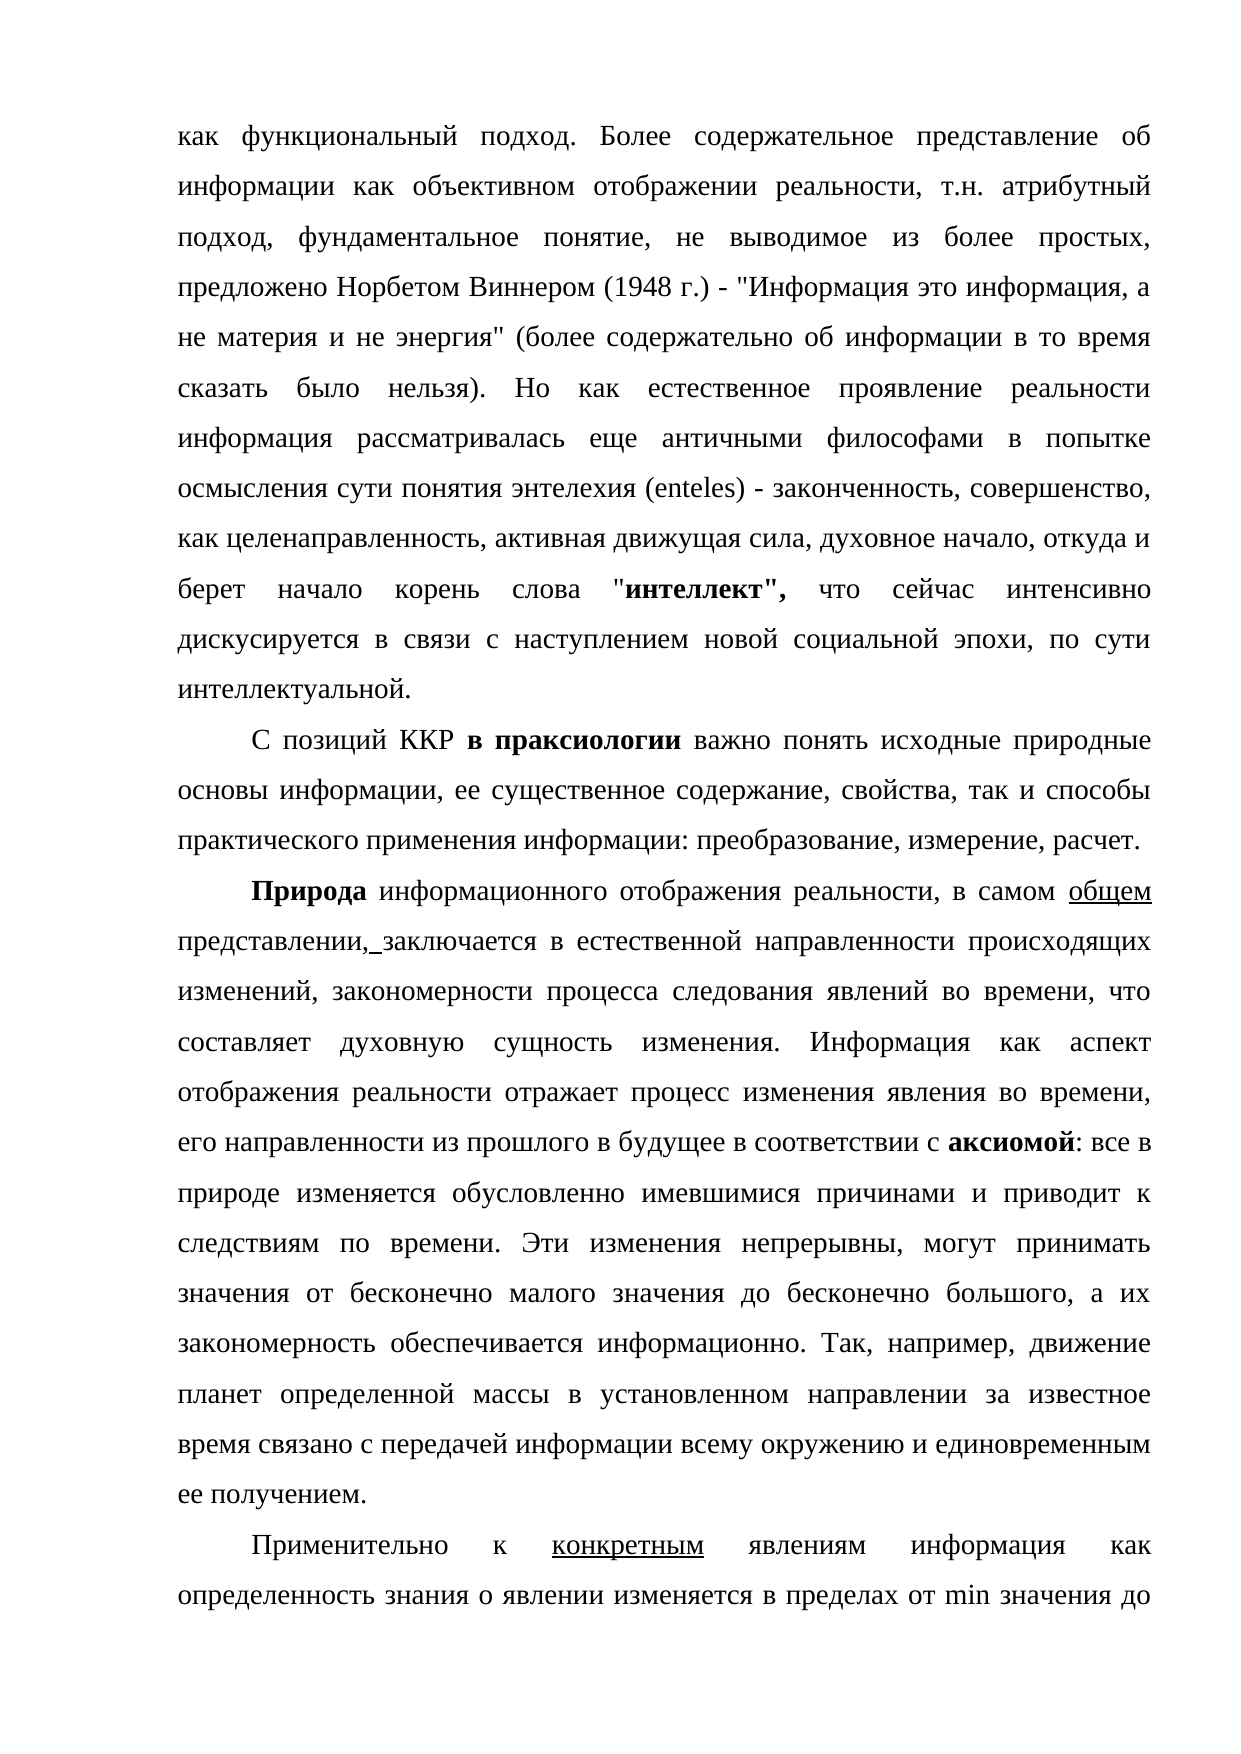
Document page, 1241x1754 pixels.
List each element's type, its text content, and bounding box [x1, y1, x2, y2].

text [177, 118, 1152, 705]
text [177, 1527, 1152, 1611]
text С позиций ККР в праксиологии важно понять исходные природные основы информации, ее существенное содержание, свойства, так и способы практического применения информации: преобразование, измерение, расчет. [177, 722, 1152, 856]
text Природа информационного отображения реальности, в самом общем представлении, заключается в естественной направленности происходящих изменений, закономерности процесса следования явлений во времени, что составляет духовную сущность изменения. Информация как аспект отображения реальности отражает процесс изменения явления во времени, его направленности из прошлого в будущее в соответствии с аксиомой: все в природе изменяется обусловленно имевшимися причинами и приводит к следствиям по времени. Эти изменения непрерывны, могут принимать значения от бесконечно малого значения до бесконечно большого, а их закономерность обеспечивается информационно. Так, например, движение планет определенной массы в установленном направлении за известное время связано с передачей информации всему окружению и единовременным ее получением. [177, 873, 1152, 1510]
